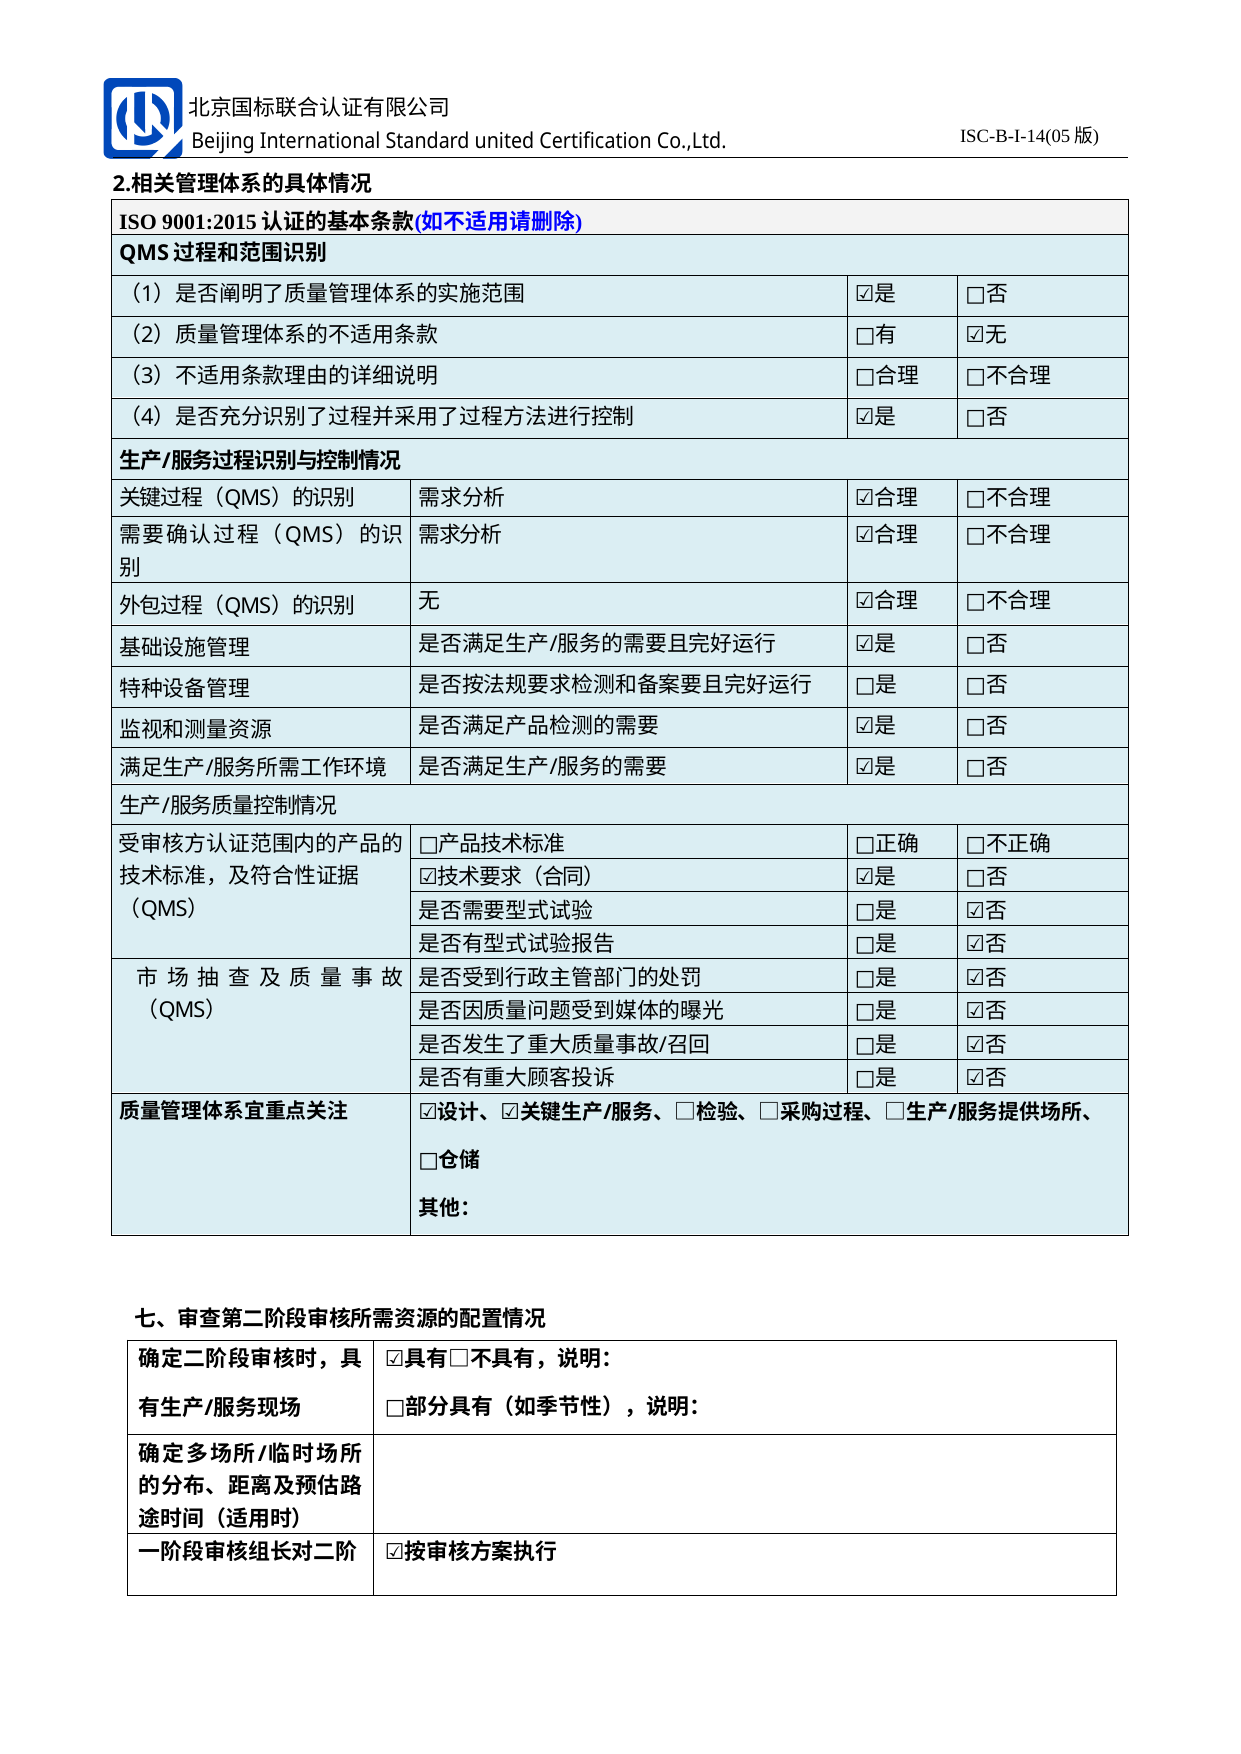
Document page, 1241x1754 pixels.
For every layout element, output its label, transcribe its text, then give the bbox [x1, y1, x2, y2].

table_cell 确定多场所/临时场所的分布、距离及预估路途时间（适用时） [128, 1435, 373, 1533]
table_cell 外包过程（QMS）的识别 [112, 583, 410, 624]
table_cell （4）是否充分识别了过程并采用了过程方法进行控制 [112, 399, 847, 438]
text 七、审查第二阶段审核所需资源的配置情况 [112, 1301, 1128, 1333]
table_cell ☑否 [958, 892, 1128, 925]
table_cell 需求分析 [411, 517, 847, 582]
table_header ☑具有□不具有，说明： □部分具有（如季节性），说明： [374, 1341, 1116, 1434]
table_cell □否 [958, 708, 1128, 747]
table_cell （1）是否阐明了质量管理体系的实施范围 [112, 276, 847, 316]
table_cell □否 [958, 748, 1128, 783]
table_cell 是否需要型式试验 [411, 892, 847, 925]
table_cell □是 [848, 1026, 957, 1059]
table_cell ☑是 [848, 626, 957, 666]
table_cell □是 [848, 926, 957, 958]
table_cell 是否发生了重大质量事故/召回 [411, 1026, 847, 1059]
table_cell ☑是 [848, 276, 957, 316]
table_header 确定二阶段审核时，具有生产/服务现场 [128, 1341, 373, 1434]
table_cell □合理 [848, 358, 957, 397]
text 2.相关管理体系的具体情况 [112, 166, 1128, 199]
table_cell □是 [848, 993, 957, 1025]
table_cell ☑是 [848, 748, 957, 783]
table_cell ☑合理 [848, 583, 957, 624]
table_cell 基础设施管理 [112, 626, 410, 666]
table_cell ☑是 [848, 399, 957, 438]
table_cell ☑否 [958, 959, 1128, 992]
table_cell ☑设计、☑关键生产/服务、□检验、□采购过程、□生产/服务提供场所、 □仓储 其他： [411, 1094, 1128, 1234]
table_cell □不正确 [958, 825, 1128, 858]
table_cell 需要确认过程（QMS）的识别 [112, 517, 410, 582]
table_cell □是 [848, 1060, 957, 1092]
table_cell ☑合理 [848, 517, 957, 582]
table_cell ☑是 [848, 859, 957, 891]
table_cell □是 [848, 667, 957, 707]
table_cell ☑否 [958, 1060, 1128, 1092]
table_cell ☑按审核方案执行 □调整审核方案的理由： □增加专业审核员□增加技术专家□增加审核人日 [374, 1534, 1116, 1595]
table_cell [374, 1435, 1116, 1533]
table_cell 需求分析 [411, 480, 847, 516]
table_cell □产品技术标准 [411, 825, 847, 858]
table_cell 受审核方认证范围内的产品的技术标准，及符合性证据 （QMS） [112, 825, 410, 958]
table_cell 生产/服务质量控制情况 [112, 785, 1128, 824]
table_cell □否 [958, 859, 1128, 891]
table_cell 是否满足产品检测的需要 [411, 708, 847, 747]
table_cell 监视和测量资源 [112, 708, 410, 747]
table_cell ☑技术要求（合同） [411, 859, 847, 891]
table_cell □不合理 [958, 358, 1128, 397]
table_cell 是否按法规要求检测和备案要且完好运行 [411, 667, 847, 707]
table_cell □否 [958, 399, 1128, 438]
table_cell □否 [958, 626, 1128, 666]
table_cell □是 [848, 892, 957, 925]
table_cell 是否满足生产/服务的需要 [411, 748, 847, 783]
table_cell ☑否 [958, 993, 1128, 1025]
picture [103, 78, 183, 159]
table_cell 是否满足生产/服务的需要且完好运行 [411, 626, 847, 666]
table_cell 生产/服务过程识别与控制情况 [112, 439, 1128, 479]
table_cell 市场抽查及质量事故（QMS） [112, 959, 410, 1092]
table_cell □是 [848, 959, 957, 992]
table_cell ☑是 [848, 708, 957, 747]
table_cell 是否有重大顾客投诉 [411, 1060, 847, 1092]
table_cell □不合理 [958, 583, 1128, 624]
table_cell ☑无 [958, 317, 1128, 357]
table_cell □否 [958, 276, 1128, 316]
table_cell □有 [848, 317, 957, 357]
table_cell QMS过程和范围识别 [112, 235, 1128, 275]
table_header ISO 9001:2015认证的基本条款(如不适用请删除) [112, 200, 1128, 234]
table_cell 满足生产/服务所需工作环境 [112, 748, 410, 783]
table_cell ☑否 [958, 1026, 1128, 1059]
table_cell 无 [411, 583, 847, 624]
table_cell 是否受到行政主管部门的处罚 [411, 959, 847, 992]
table_cell ☑合理 [848, 480, 957, 516]
table_cell □不合理 [958, 517, 1128, 582]
table_cell （3）不适用条款理由的详细说明 [112, 358, 847, 397]
table_cell □否 [958, 667, 1128, 707]
table_cell 关键过程（QMS）的识别 [112, 480, 410, 516]
table_cell ☑否 [958, 926, 1128, 958]
table_cell （2）质量管理体系的不适用条款 [112, 317, 847, 357]
table_cell 质量管理体系宜重点关注 [112, 1094, 410, 1234]
table_cell 特种设备管理 [112, 667, 410, 707]
table_cell 是否因质量问题受到媒体的曝光 [411, 993, 847, 1025]
table_cell □不合理 [958, 480, 1128, 516]
table_cell 是否有型式试验报告 [411, 926, 847, 958]
table_cell 一阶段审核组长对二阶段审核所需资源(包括拟派人员的资格、能力、审核人日)的建议 [128, 1534, 373, 1595]
table_cell □正确 [848, 825, 957, 858]
